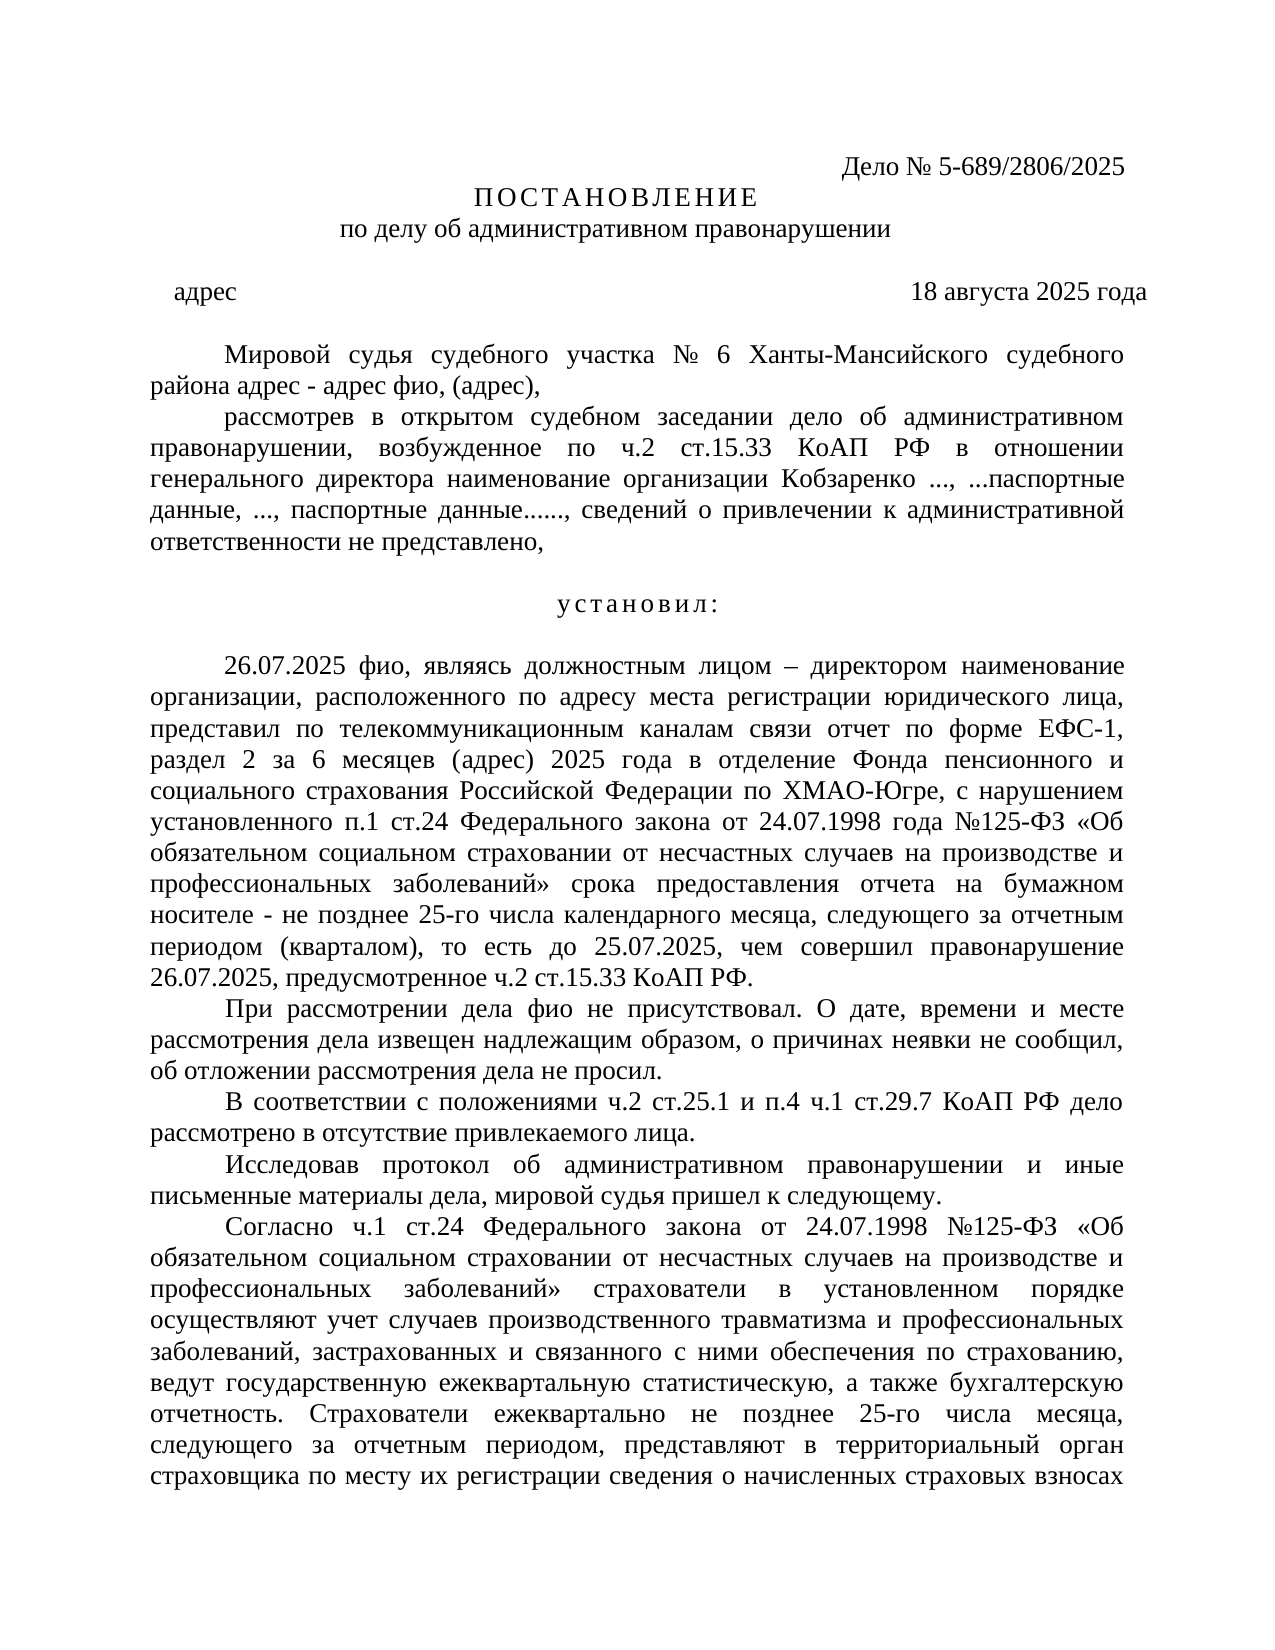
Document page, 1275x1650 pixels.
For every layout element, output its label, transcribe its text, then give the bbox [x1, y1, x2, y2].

text ПОСТАНОВЛЕНИЕ [150, 181, 1081, 212]
table_header 18 августа 2025 года [659, 275, 1159, 307]
table_header адрес [162, 275, 659, 307]
text Исследовав протокол об административном правонарушении и иные письменные материалы дела, мировой судья пришел к следующему. [150, 1148, 1125, 1210]
text Дело № 5-689/2806/2025 [150, 150, 1125, 181]
text 26.07.2025 фио, являясь должностным лицом – директором наименование организации, расположенного по адресу места регистрации юридического лица, представил по телекоммуникационным каналам связи отчет по форме ЕФС-1, раздел 2 за 6 месяцев (адрес) 2025 года в отделение Фонда пенсионного и социального страхования Российской Федерации по ХМАО-Югре, с нарушением установленного п.1 ст.24 Федерального закона от 24.07.1998 года №125-ФЗ «Об обязательном социальном страховании от несчастных случаев на производстве и профессиональных заболеваний» срока предоставления отчета на бумажном носителе - не позднее 25-го числа календарного месяца, следующего за отчетным периодом (кварталом), то есть до 25.07.2025, чем совершил правонарушение 26.07.2025, предусмотренное ч.2 ст.15.33 КоАП РФ. [150, 649, 1125, 992]
text по делу об административном правонарушении [150, 212, 1081, 243]
text Мировой судья судебного участка № 6 Ханты-Мансийского судебного района адрес - адрес фио, (адрес), [150, 338, 1125, 400]
text В соответствии с положениями ч.2 ст.25.1 и п.4 ч.1 ст.29.7 КоАП РФ дело рассмотрено в отсутствие привлекаемого лица. [150, 1085, 1125, 1148]
text установил: [150, 587, 1125, 618]
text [150, 1210, 1125, 1490]
text рассмотрев в открытом судебном заседании дело об административном правонарушении, возбужденное по ч.2 ст.15.33 КоАП РФ в отношении генерального директора наименование организации Кобзаренко ..., ...паспортные данные, ..., паспортные данные......, сведений о привлечении к административной ответственности не представлено, [150, 400, 1125, 556]
text При рассмотрении дела фио не присутствовал. О дате, времени и месте рассмотрения дела извещен надлежащим образом, о причинах неявки не сообщил, об отложении рассмотрения дела не просил. [150, 992, 1125, 1085]
